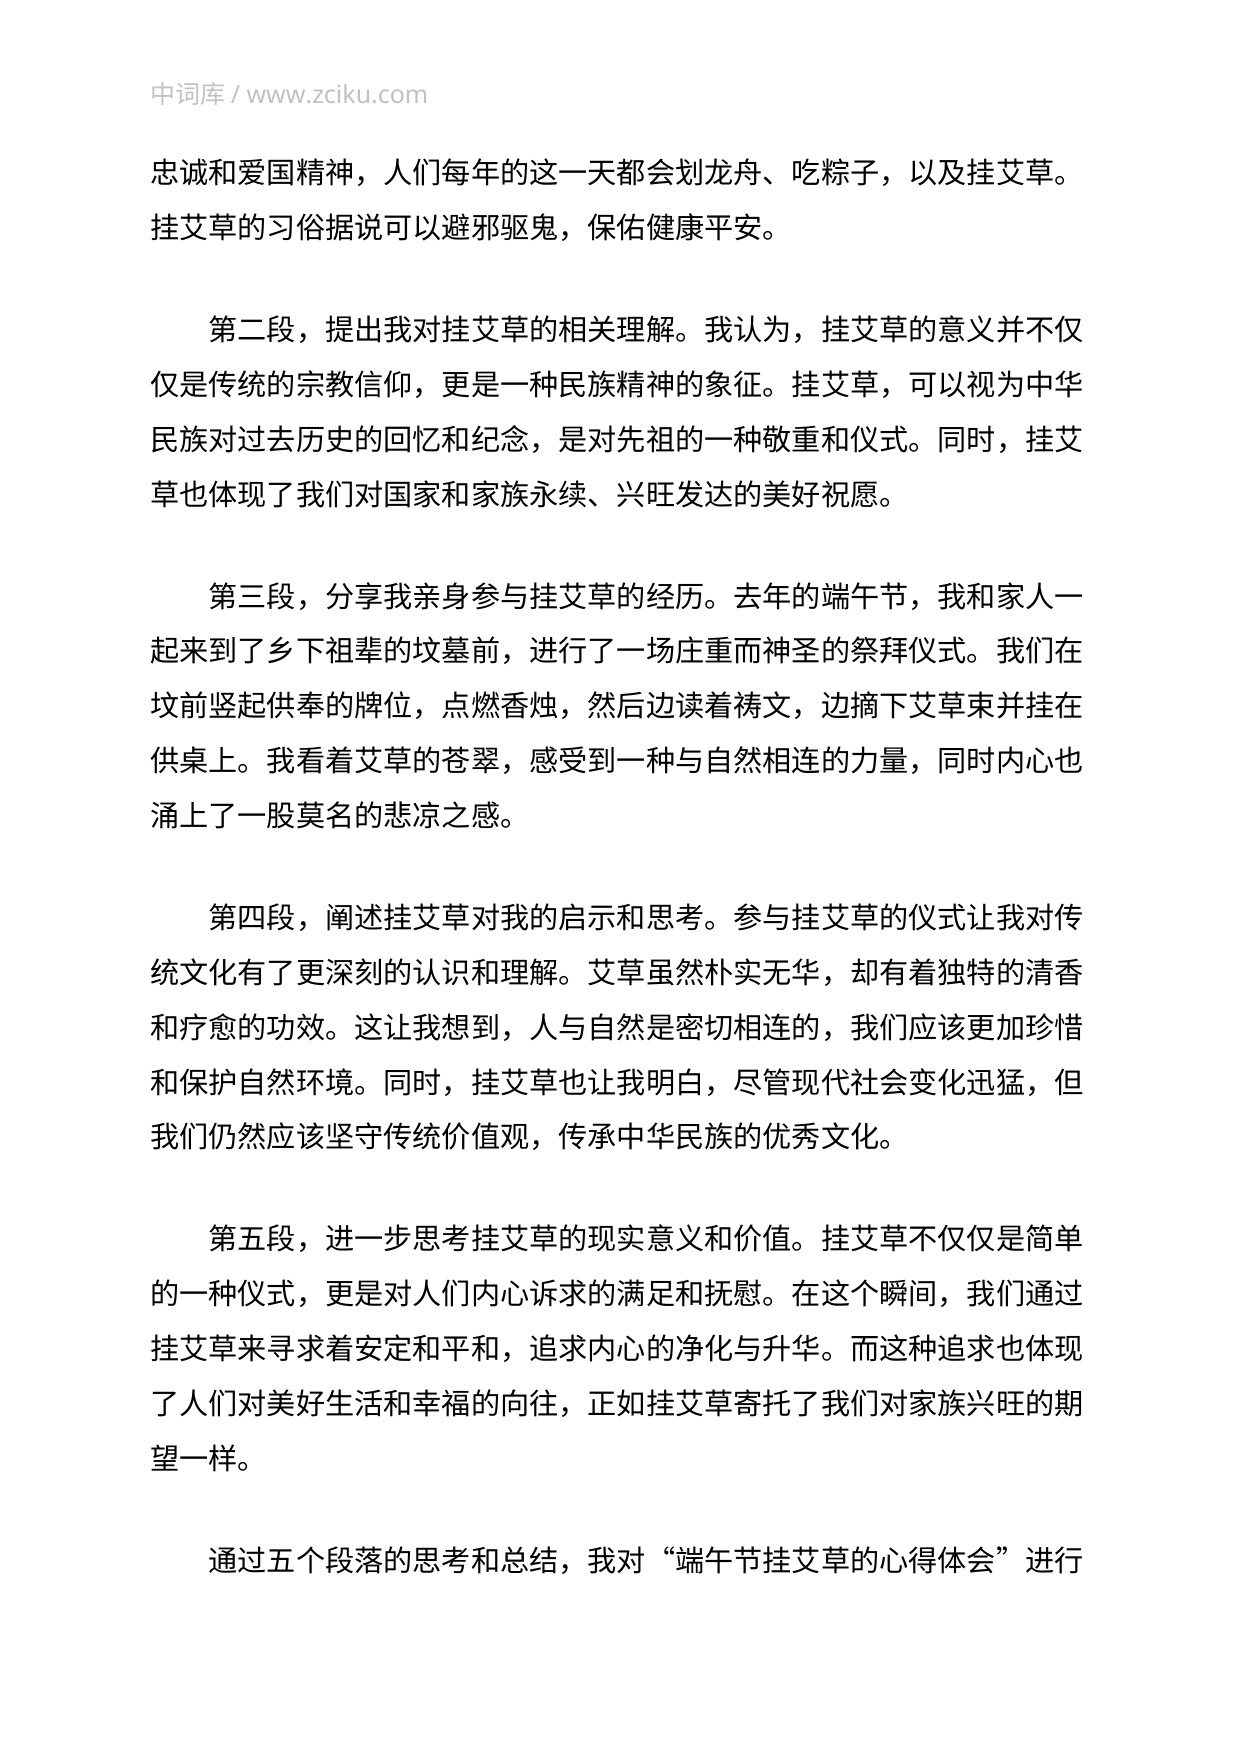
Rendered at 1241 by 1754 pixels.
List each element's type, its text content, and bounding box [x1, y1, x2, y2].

text 第二段，提出我对挂艾草的相关理解。我认为，挂艾草的意义并不仅仅是传统的宗教信仰，更是一种民族精神的象征。挂艾草，可以视为中华民族对过去历史的回忆和纪念，是对先祖的一种敬重和仪式。同时，挂艾草也体现了我们对国家和家族永续、兴旺发达的美好祝愿。 [150, 307, 1090, 514]
text 第四段，阐述挂艾草对我的启示和思考。参与挂艾草的仪式让我对传统文化有了更深刻的认识和理解。艾草虽然朴实无华，却有着独特的清香和疗愈的功效。这让我想到，人与自然是密切相连的，我们应该更加珍惜和保护自然环境。同时，挂艾草也让我明白，尽管现代社会变化迅猛，但我们仍然应该坚守传统价值观，传承中华民族的优秀文化。 [150, 894, 1090, 1156]
text 第五段，进一步思考挂艾草的现实意义和价值。挂艾草不仅仅是简单的一种仪式，更是对人们内心诉求的满足和抚慰。在这个瞬间，我们通过挂艾草来寻求着安定和平和，追求内心的净化与升华。而这种追求也体现了人们对美好生活和幸福的向往，正如挂艾草寄托了我们对家族兴旺的期望一样。 [150, 1216, 1090, 1478]
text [150, 1537, 1090, 1579]
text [150, 150, 1090, 247]
text 第三段，分享我亲身参与挂艾草的经历。去年的端午节，我和家人一起来到了乡下祖辈的坟墓前，进行了一场庄重而神圣的祭拜仪式。我们在坟前竖起供奉的牌位，点燃香烛，然后边读着祷文，边摘下艾草束并挂在供桌上。我看着艾草的苍翠，感受到一种与自然相连的力量，同时内心也涌上了一股莫名的悲凉之感。 [150, 573, 1090, 835]
